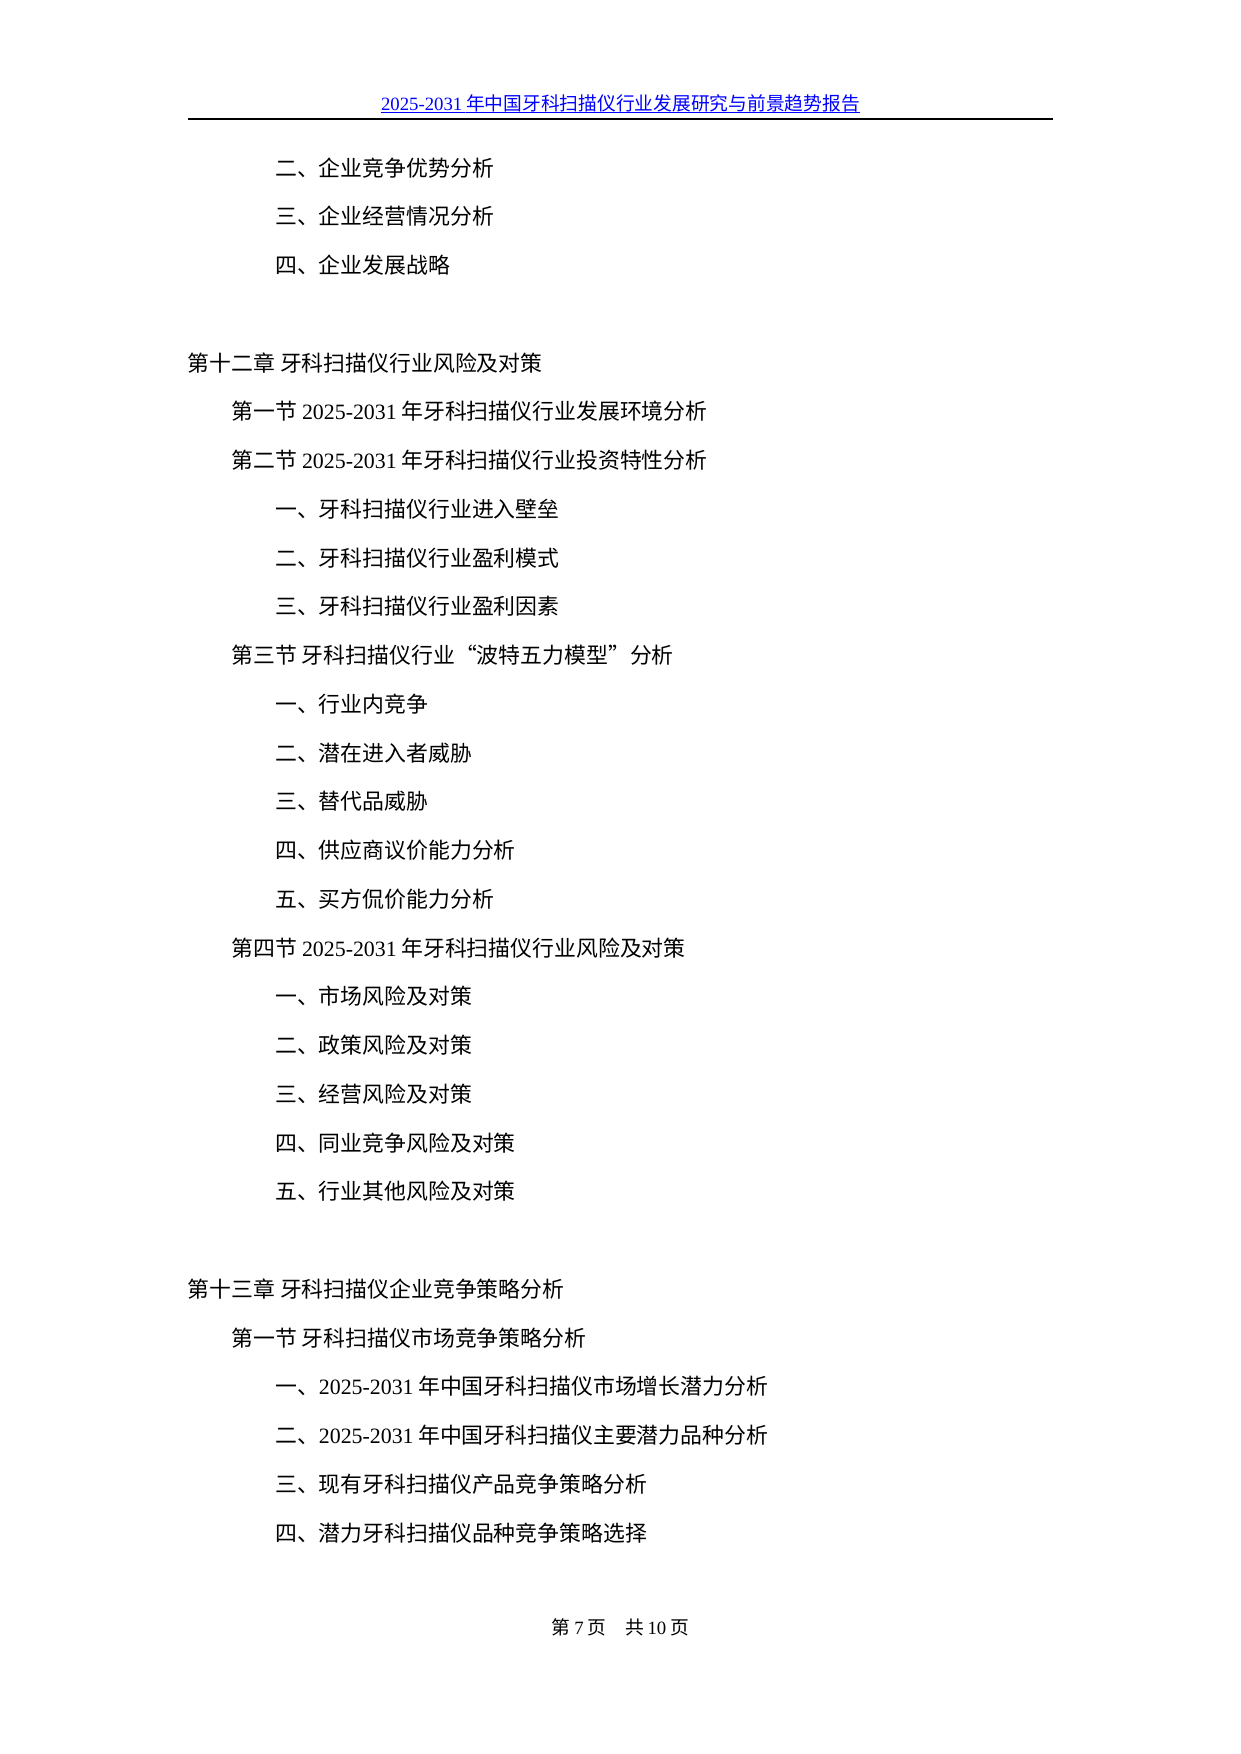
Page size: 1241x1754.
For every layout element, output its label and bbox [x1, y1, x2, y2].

text [187, 150, 1053, 1548]
